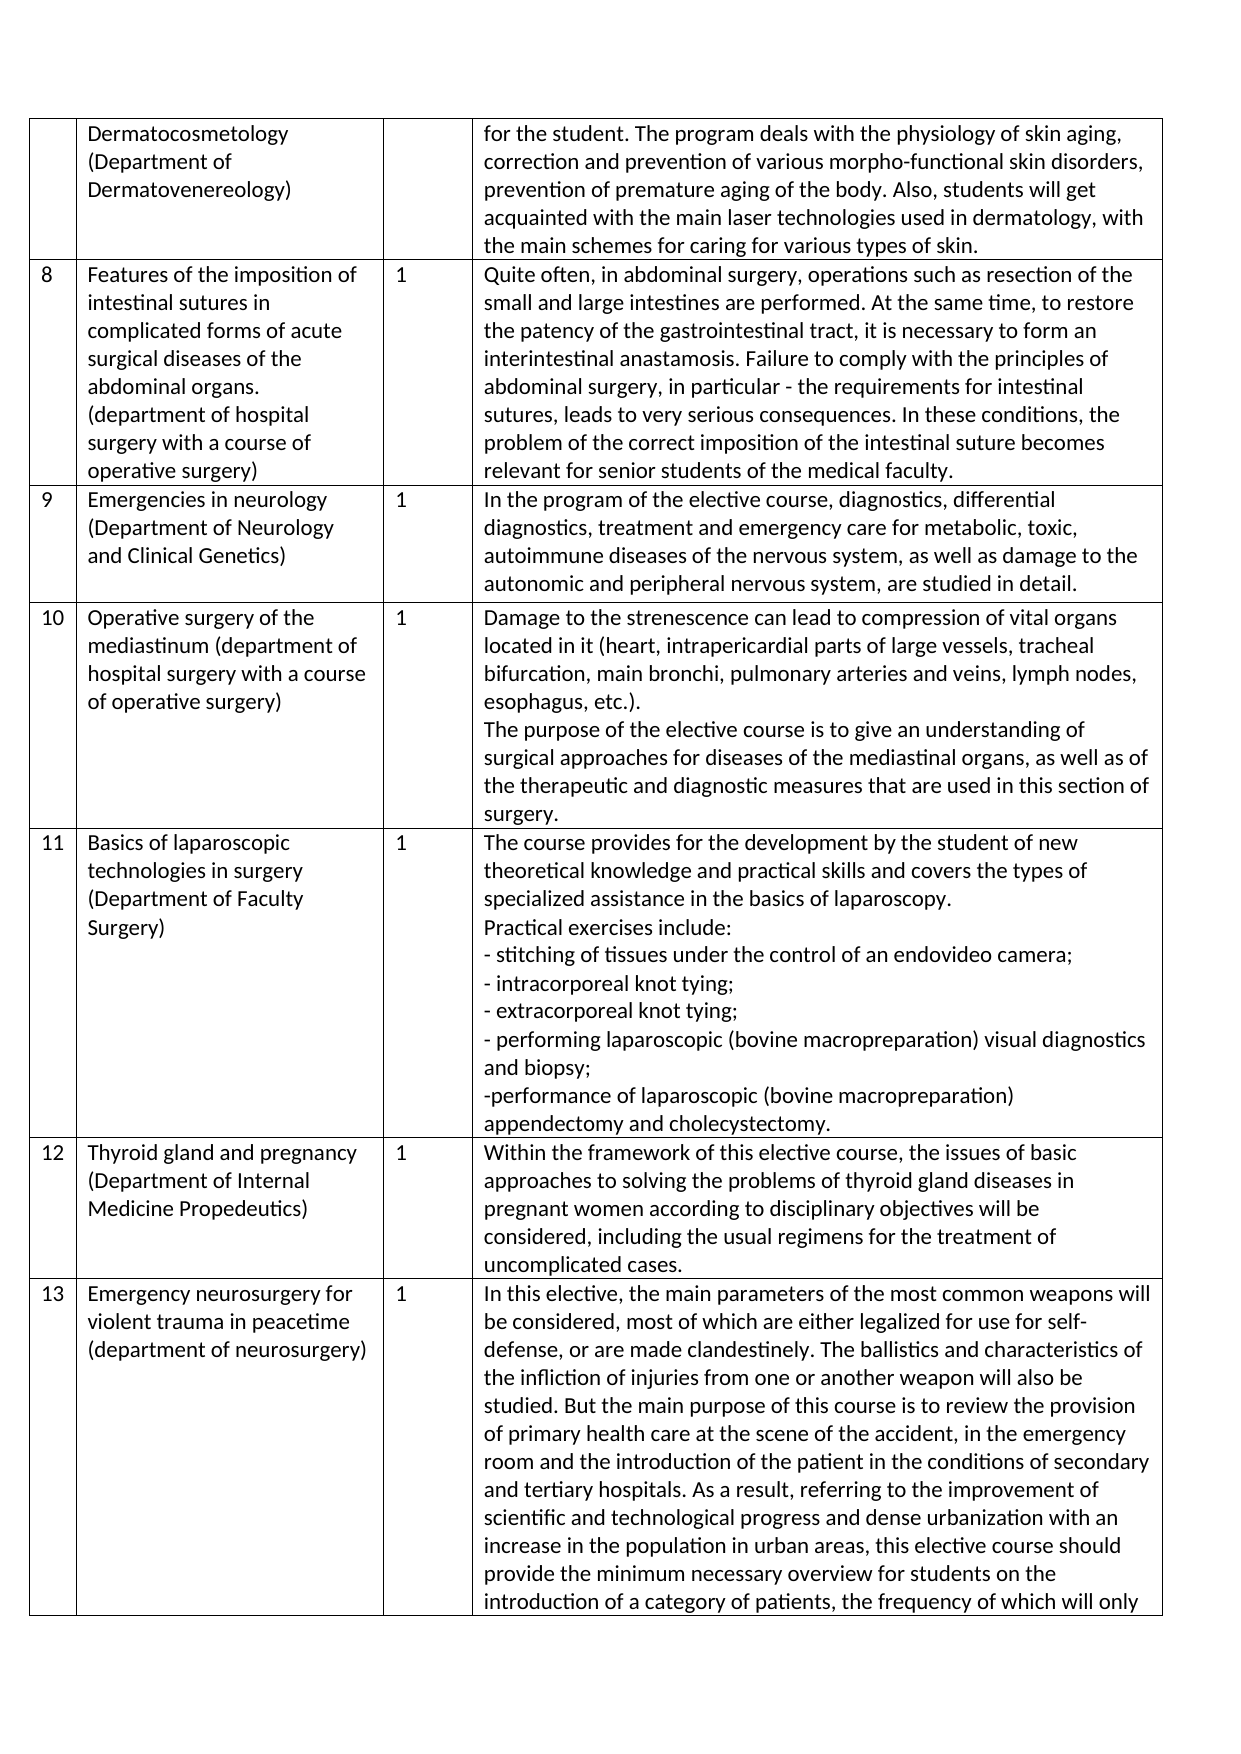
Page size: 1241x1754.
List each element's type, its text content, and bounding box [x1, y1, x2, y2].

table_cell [77, 1279, 383, 1615]
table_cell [77, 119, 383, 259]
table_cell 1 [384, 119, 472, 259]
table_cell The course provides for the development by the student of new theoretical knowledge and practical skills and covers the types of specialized assistance in the basics of laparoscopy. Practical exercises include: - stitching of tissues under the control of an endovideo camera; - intracorporeal knot tying; - extracorporeal knot tying; - performing laparoscopic (bovine macropreparation) visual diagnostics and biopsy; -performance of laparoscopic (bovine macropreparation) appendectomy and cholecystectomy. [473, 829, 1162, 1137]
table_cell 7 [30, 119, 76, 259]
table_cell 13 [30, 1279, 76, 1615]
table_cell Within the framework of this elective course, the issues of basic approaches to solving the problems of thyroid gland diseases in pregnant women according to disciplinary objectives will be considered, including the usual regimens for the treatment of uncomplicated cases. [473, 1138, 1162, 1278]
table_cell 1 [384, 603, 472, 827]
table_cell Quite often, in abdominal surgery, operations such as resection of the small and large intestines are performed. At the same time, to restore the patency of the gastrointestinal tract, it is necessary to form an interintestinal anastamosis. Failure to comply with the principles of abdominal surgery, in particular - the requirements for intestinal sutures, leads to very serious consequences. In these conditions, the problem of the correct imposition of the intestinal suture becomes relevant for senior students of the medical faculty. [473, 260, 1162, 484]
table_cell Damage to the strenescence can lead to compression of vital organs located in it (heart, intrapericardial parts of large vessels, tracheal bifurcation, main bronchi, pulmonary arteries and veins, lymph nodes, esophagus, etc.). The purpose of the elective course is to give an understanding of surgical approaches for diseases of the mediastinal organs, as well as of the therapeutic and diagnostic measures that are used in this section of surgery. [473, 603, 1162, 827]
table_cell Basics of laparoscopic technologies in surgery (Department of Faculty Surgery) [77, 829, 383, 1137]
table_cell Thyroid gland and pregnancy (Department of Internal Medicine Propedeutics) [77, 1138, 383, 1278]
table_cell 1 [384, 486, 472, 602]
table_cell 1 [384, 260, 472, 484]
table_cell 12 [30, 1138, 76, 1278]
table_cell 9 [30, 486, 76, 602]
table_cell 1 [384, 1138, 472, 1278]
table_cell In the program of the elective course, diagnostics, differential diagnostics, treatment and emergency care for metabolic, toxic, autoimmune diseases of the nervous system, as well as damage to the autonomic and peripheral nervous system, are studied in detail. [473, 486, 1162, 602]
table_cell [473, 119, 1162, 259]
table_cell 11 [30, 829, 76, 1137]
table_cell Emergencies in neurology (Department of Neurology and Clinical Genetics) [77, 486, 383, 602]
table_cell 1 [384, 829, 472, 1137]
table_cell 8 [30, 260, 76, 484]
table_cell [473, 1279, 1162, 1615]
table_cell 10 [30, 603, 76, 827]
table_cell 1 [384, 1279, 472, 1615]
table_cell Operative surgery of the mediastinum (department of hospital surgery with a course of operative surgery) [77, 603, 383, 827]
table_cell Features of the imposition of intestinal sutures in complicated forms of acute surgical diseases of the abdominal organs. (department of hospital surgery with a course of operative surgery) [77, 260, 383, 484]
